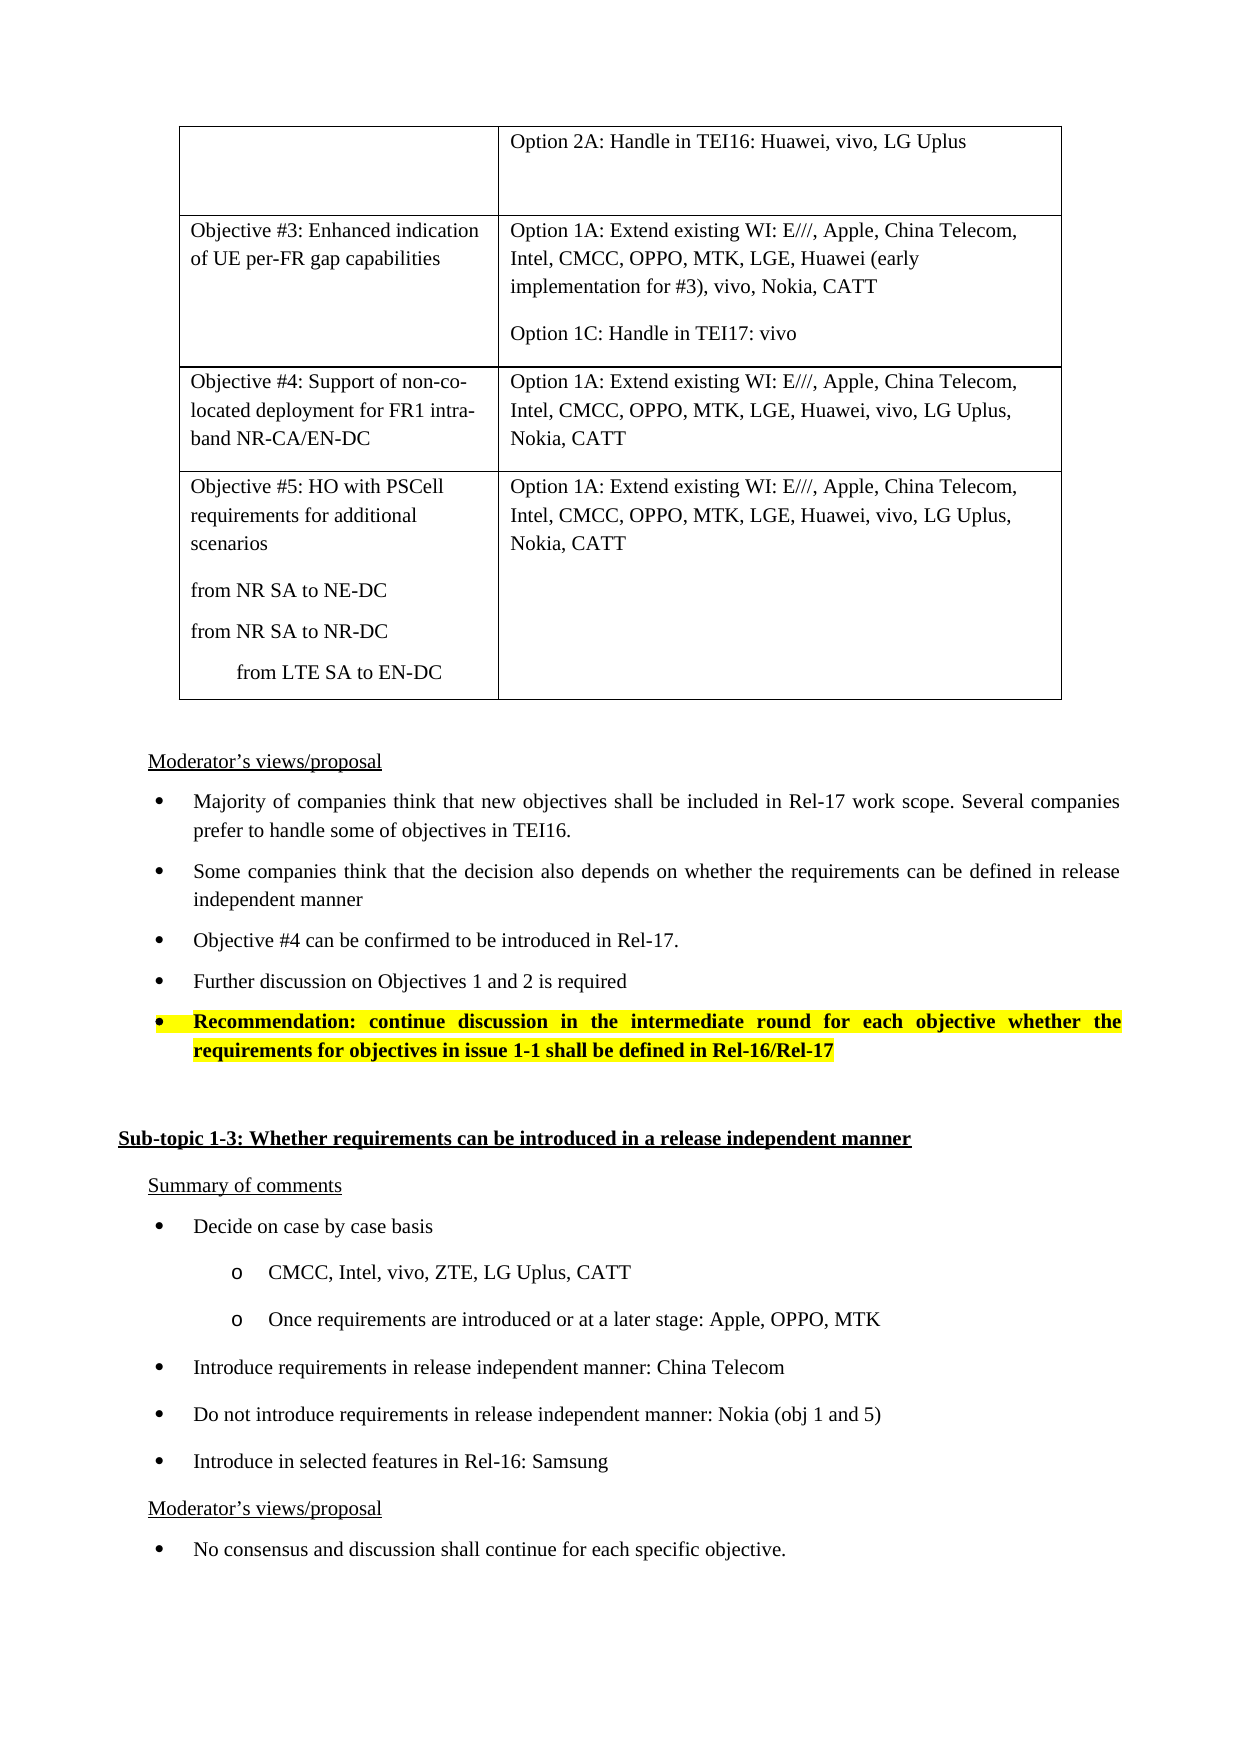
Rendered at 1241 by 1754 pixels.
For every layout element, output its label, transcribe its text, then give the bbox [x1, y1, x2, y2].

list Further discussion on Objectives 1 and 2 is required [156, 967, 1122, 995]
table_cell Objective #4: Support of non-co-located deployment for FR1 intra-band NR-CA/EN-DC [180, 368, 498, 471]
list Some companies think that the decision also depends on whether the requirements can be defined in release independent manner [156, 857, 1122, 913]
list Objective #4 can be confirmed to be introduced in Rel-17. [156, 926, 1122, 954]
list Do not introduce requirements in release independent manner: Nokia (obj 1 and 5) [156, 1400, 1122, 1428]
table_cell Option 1A: Extend existing WI: E///, Apple, China Telecom, Intel, CMCC, OPPO, MTK, LGE, Huawei, vivo, LG Uplus, Nokia, CATT [499, 368, 1061, 471]
text Moderator’s views/proposal [118, 1494, 1122, 1522]
list Once requirements are introduced or at a later stage: Apple, OPPO, MTK [231, 1306, 1122, 1334]
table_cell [180, 127, 498, 214]
text Moderator’s views/proposal [118, 747, 1122, 775]
list Introduce requirements in release independent manner: China Telecom [156, 1353, 1122, 1381]
text Summary of comments [118, 1171, 1122, 1199]
table_cell Objective #3: Enhanced indication of UE per-FR gap capabilities [180, 216, 498, 366]
text Sub-topic 1-3: Whether requirements can be introduced in a release independent manner [118, 1124, 1122, 1152]
list CMCC, Intel, vivo, ZTE, LG Uplus, CATT [231, 1259, 1122, 1287]
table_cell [499, 127, 1061, 214]
table_cell Option 1A: Extend existing WI: E///, Apple, China Telecom, Intel, CMCC, OPPO, MTK, LGE, Huawei, vivo, LG Uplus, Nokia, CATT [499, 472, 1061, 698]
list Majority of companies think that new objectives shall be included in Rel-17 work scope. Several companies prefer to handle some of objectives in TEI16. [156, 787, 1122, 844]
list Recommendation: continue discussion in the intermediate round for each objective whether the requirements for objectives in issue 1-1 shall be defined in Rel-16/Rel-17 [156, 1033, 1122, 1064]
table_cell Option 1A: Extend existing WI: E///, Apple, China Telecom, Intel, CMCC, OPPO, MTK, LGE, Huawei (early implementation for #3), vivo, Nokia, CATT Option 1C: Handle in TEI17: vivo [499, 216, 1061, 366]
list Introduce in selected features in Rel-16: Samsung [156, 1447, 1122, 1475]
list Decide on case by case basis [156, 1212, 1122, 1240]
list No consensus and discussion shall continue for each specific objective. [156, 1535, 1122, 1563]
table_cell Objective #5: HO with PSCell requirements for additional scenarios from NR SA to NE-DC from NR SA to NR-DC from LTE SA to EN-DC [180, 472, 498, 698]
